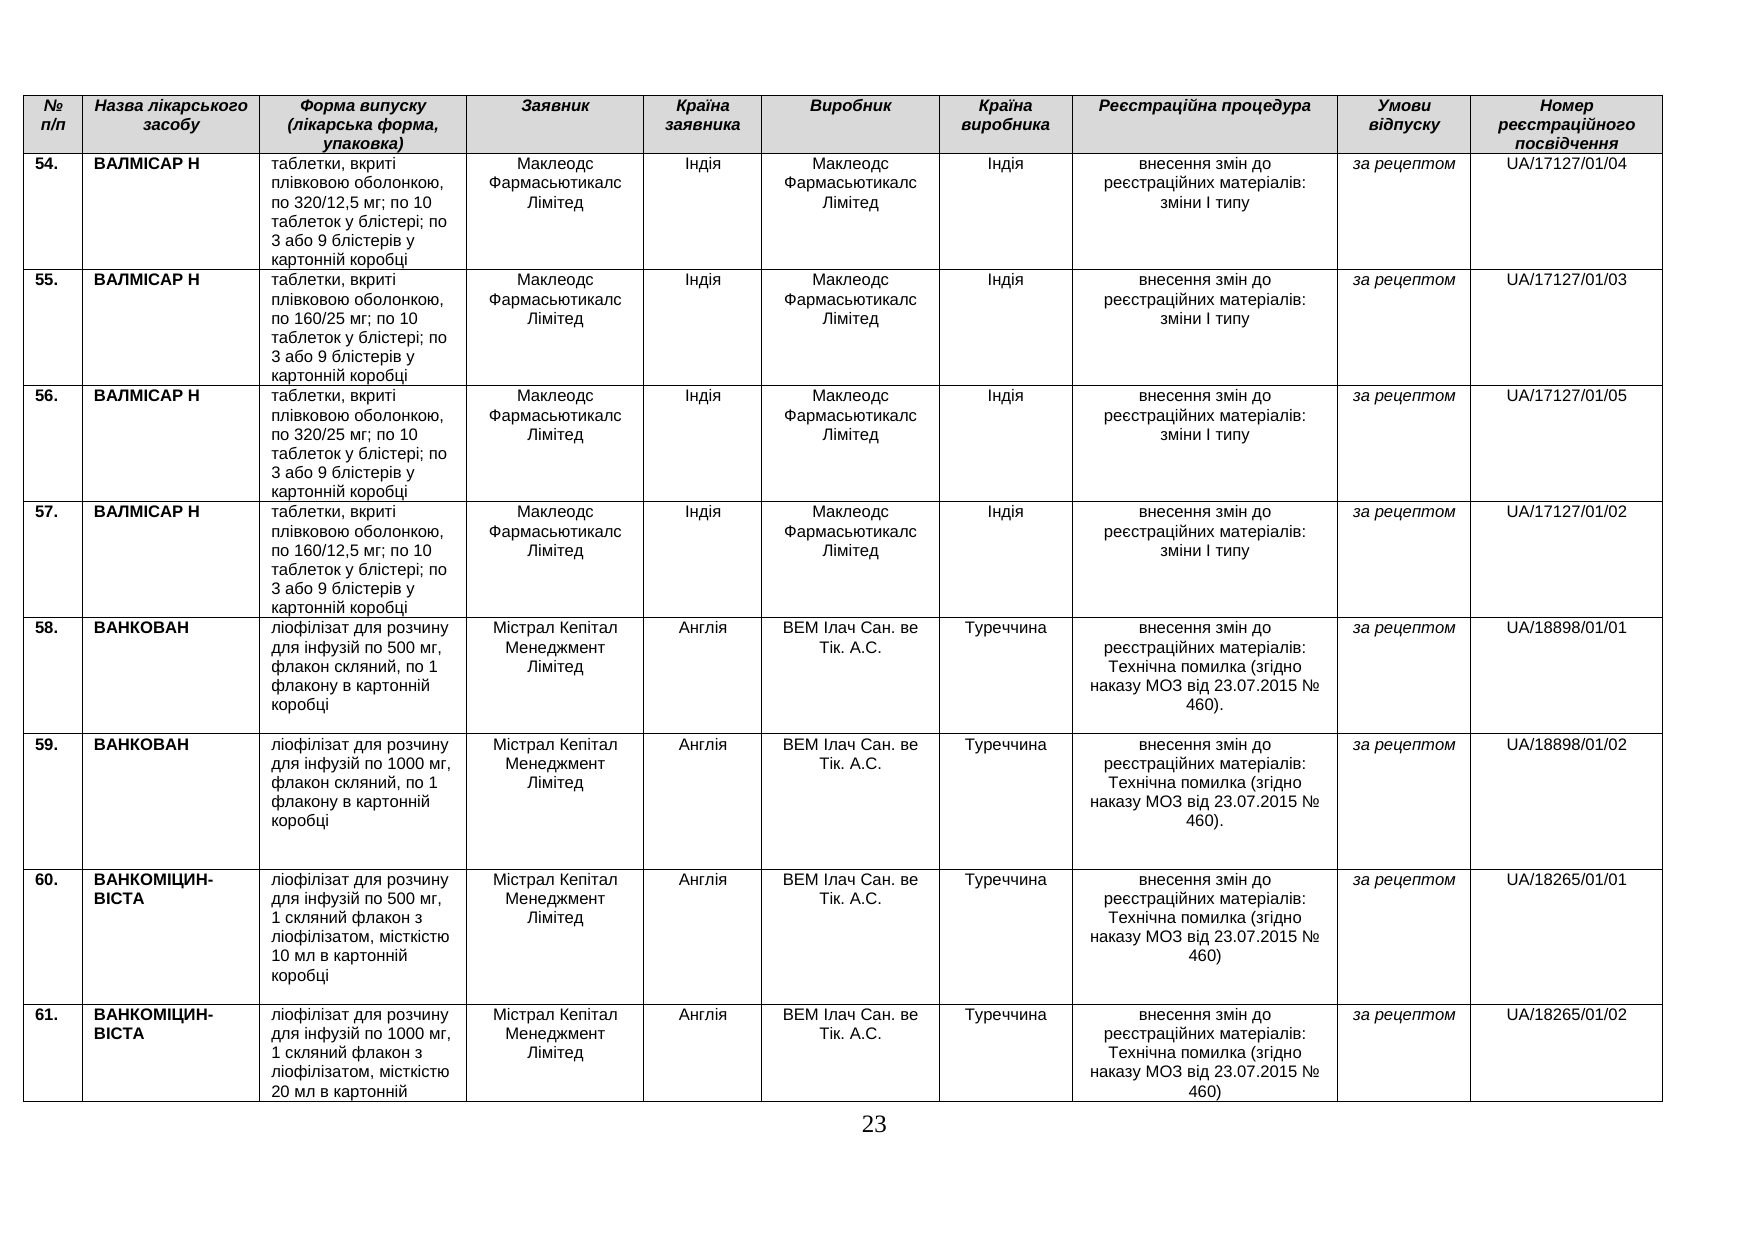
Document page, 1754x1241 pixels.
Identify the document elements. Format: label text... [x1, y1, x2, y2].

table_cell Містрал Кепітал Менеджмент Лімітед [467, 734, 643, 868]
table_cell внесення змін до реєстраційних матеріалів: Технічна помилка (згідно наказу МОЗ від 23.07.2015 № 460) [1073, 870, 1337, 1004]
table_cell Маклеодс Фармасьютикалс Лімітед [762, 270, 939, 385]
table_cell Маклеодс Фармасьютикалс Лімітед [762, 154, 939, 269]
table_cell за рецептом [1338, 1005, 1470, 1101]
table_cell таблетки, вкриті плівковою оболонкою, по 160/25 мг; по 10 таблеток у блістері; по 3 або 9 блістерів у картонній коробці [260, 270, 466, 385]
table_cell ВЕМ Ілач Сан. ве Тік. А.С. [762, 870, 939, 1004]
table_cell внесення змін до реєстраційних матеріалів: зміни І типу [1073, 270, 1337, 385]
table_cell Містрал Кепітал Менеджмент Лімітед [467, 618, 643, 733]
table_cell Англія [644, 870, 761, 1004]
table_cell ВАНКОВАН [83, 734, 259, 868]
table_cell Індія [644, 386, 761, 501]
table_cell UA/18265/01/02 [1471, 1005, 1662, 1101]
table_cell Індія [940, 386, 1072, 501]
table_header Умови відпуску [1338, 96, 1470, 153]
table_cell ліофілізат для розчину для інфузій по 500 мг, флакон скляний, по 1 флакону в картонній коробці [260, 618, 466, 733]
table_header № п/п [24, 96, 82, 153]
table_cell [24, 502, 82, 617]
table_header Реєстраційна процедура [1073, 96, 1337, 153]
table_cell ВАНКОВАН [83, 618, 259, 733]
table_cell Маклеодс Фармасьютикалс Лімітед [467, 270, 643, 385]
table_cell [24, 618, 82, 733]
table_cell ВАЛМІСАР Н [83, 270, 259, 385]
table_cell Англія [644, 618, 761, 733]
table_cell [24, 870, 82, 1004]
table_cell [24, 1005, 82, 1101]
table_header Країна виробника [940, 96, 1072, 153]
table_cell Індія [940, 154, 1072, 269]
table_cell внесення змін до реєстраційних матеріалів: зміни І типу [1073, 502, 1337, 617]
table_cell Містрал Кепітал Менеджмент Лімітед [467, 870, 643, 1004]
table_header Заявник [467, 96, 643, 153]
table_cell за рецептом [1338, 386, 1470, 501]
table_cell ВАНКОМІЦИН-ВІСТА [83, 870, 259, 1004]
table_cell Маклеодс Фармасьютикалс Лімітед [762, 386, 939, 501]
table_cell таблетки, вкриті плівковою оболонкою, по 320/12,5 мг; по 10 таблеток у блістері; по 3 або 9 блістерів у картонній коробці [260, 154, 466, 269]
table_cell таблетки, вкриті плівковою оболонкою, по 320/25 мг; по 10 таблеток у блістері; по 3 або 9 блістерів у картонній коробці [260, 386, 466, 501]
table_header Назва лікарського засобу [83, 96, 259, 153]
table_cell [24, 734, 82, 868]
table_header Країна заявника [644, 96, 761, 153]
table_cell ВАНКОМІЦИН-ВІСТА [83, 1005, 259, 1101]
table_cell Індія [940, 270, 1072, 385]
table_cell за рецептом [1338, 270, 1470, 385]
table_cell UA/17127/01/05 [1471, 386, 1662, 501]
table_cell [24, 154, 82, 269]
table_cell Містрал Кепітал Менеджмент Лімітед [467, 1005, 643, 1101]
table_cell ВЕМ Ілач Сан. ве Тік. А.С. [762, 1005, 939, 1101]
table_cell Туреччина [940, 734, 1072, 868]
table_cell Туреччина [940, 1005, 1072, 1101]
table_cell внесення змін до реєстраційних матеріалів: Технічна помилка (згідно наказу МОЗ від 23.07.2015 № 460) [1073, 1005, 1337, 1101]
table_cell Англія [644, 734, 761, 868]
table_cell за рецептом [1338, 502, 1470, 617]
table_cell Індія [644, 154, 761, 269]
table_cell за рецептом [1338, 154, 1470, 269]
table_cell ліофілізат для розчину для інфузій по 500 мг, 1 скляний флакон з ліофілізатом, місткістю 10 мл в картонній коробці [260, 870, 466, 1004]
table_cell за рецептом [1338, 870, 1470, 1004]
table_cell внесення змін до реєстраційних матеріалів: зміни І типу [1073, 154, 1337, 269]
table_cell Маклеодс Фармасьютикалс Лімітед [467, 154, 643, 269]
table_cell Туреччина [940, 870, 1072, 1004]
table_cell Індія [940, 502, 1072, 617]
table_cell ВАЛМІСАР Н [83, 154, 259, 269]
table_cell Маклеодс Фармасьютикалс Лімітед [762, 502, 939, 617]
table_header Номер реєстраційного посвідчення [1471, 96, 1662, 153]
table_cell ВАЛМІСАР Н [83, 386, 259, 501]
table_cell внесення змін до реєстраційних матеріалів: зміни І типу [1073, 386, 1337, 501]
table_cell Туреччина [940, 618, 1072, 733]
table_cell ліофілізат для розчину для інфузій по 1000 мг, флакон скляний, по 1 флакону в картонній коробці [260, 734, 466, 868]
table_header Виробник [762, 96, 939, 153]
table_cell UA/17127/01/04 [1471, 154, 1662, 269]
table_cell за рецептом [1338, 734, 1470, 868]
table_cell за рецептом [1338, 618, 1470, 733]
table_cell Маклеодс Фармасьютикалс Лімітед [467, 386, 643, 501]
table_cell Індія [644, 270, 761, 385]
table_cell ВАЛМІСАР Н [83, 502, 259, 617]
table_cell ліофілізат для розчину для інфузій по 1000 мг, 1 скляний флакон з ліофілізатом, місткістю 20 мл в картонній коробці [260, 1005, 466, 1101]
table_cell Індія [644, 502, 761, 617]
table_cell внесення змін до реєстраційних матеріалів: Технічна помилка (згідно наказу МОЗ від 23.07.2015 № 460). [1073, 734, 1337, 868]
table_header Форма випуску (лікарська форма, упаковка) [260, 96, 466, 153]
table_cell UA/18265/01/01 [1471, 870, 1662, 1004]
table_cell таблетки, вкриті плівковою оболонкою, по 160/12,5 мг; по 10 таблеток у блістері; по 3 або 9 блістерів у картонній коробці [260, 502, 466, 617]
table_cell UA/18898/01/02 [1471, 734, 1662, 868]
table_cell UA/17127/01/02 [1471, 502, 1662, 617]
table_cell ВЕМ Ілач Сан. ве Тік. А.С. [762, 734, 939, 868]
table_cell ВЕМ Ілач Сан. ве Тік. А.С. [762, 618, 939, 733]
table_cell UA/18898/01/01 [1471, 618, 1662, 733]
table_cell UA/17127/01/03 [1471, 270, 1662, 385]
table_cell Маклеодс Фармасьютикалс Лімітед [467, 502, 643, 617]
table_cell Англія [644, 1005, 761, 1101]
table_cell внесення змін до реєстраційних матеріалів: Технічна помилка (згідно наказу МОЗ від 23.07.2015 № 460). [1073, 618, 1337, 733]
table_cell [24, 386, 82, 501]
table_cell [24, 270, 82, 385]
